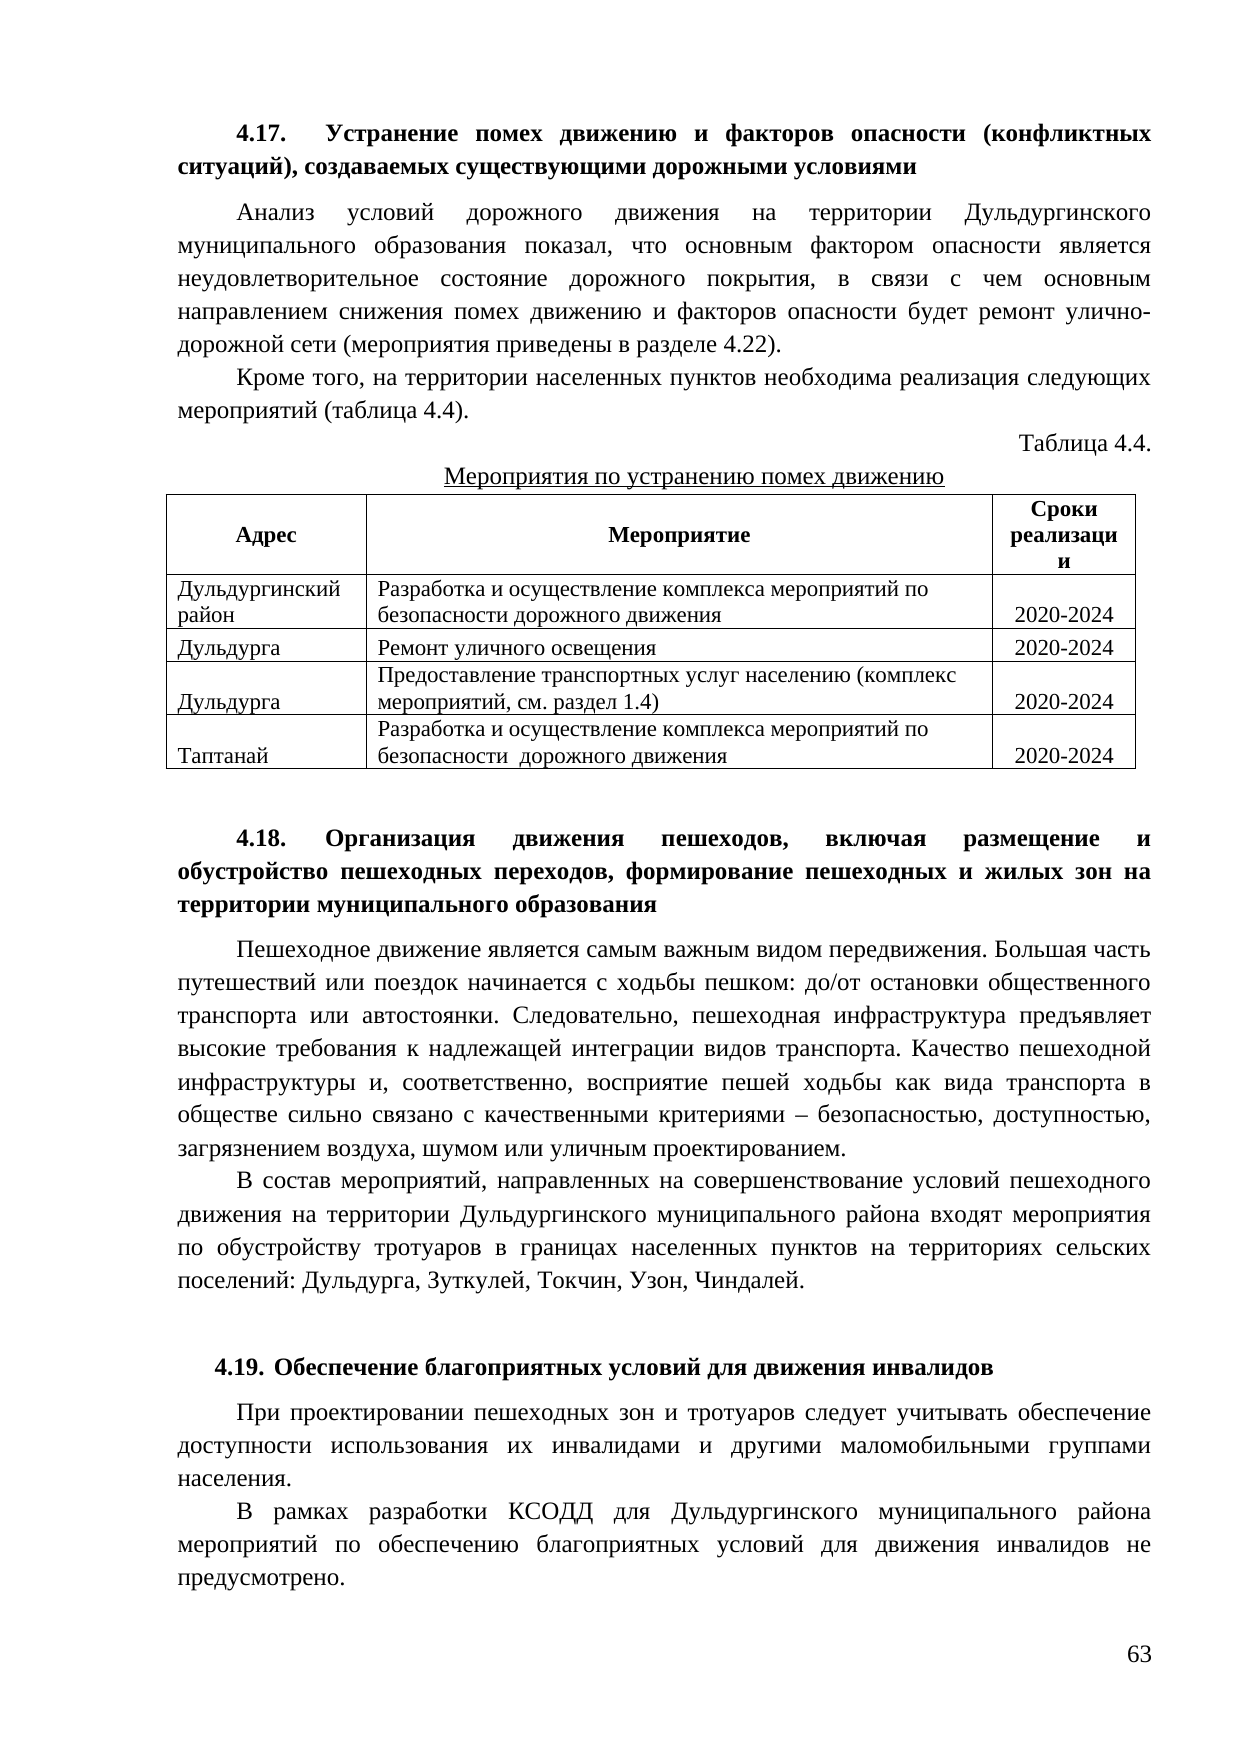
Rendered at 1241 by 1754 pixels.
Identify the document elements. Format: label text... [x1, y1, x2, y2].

table_cell 2020-2024 [993, 662, 1135, 714]
table_cell Разработка и осуществление комплекса мероприятий по безопасности дорожного движения [367, 575, 992, 628]
table_cell 2020-2024 [993, 629, 1135, 661]
text Мероприятия по устранению помех движению [177, 461, 1152, 489]
table_cell Дульдургинский район [167, 575, 366, 628]
table_cell Дульдурга [167, 629, 366, 661]
table_cell Таптанай [167, 715, 366, 768]
text Анализ условий дорожного движения на территории Дульдургинского муниципального образования показал, что основным фактором опасности является неудовлетворительное состояние дорожного покрытия, в связи с чем основным направлением снижения помех движению и факторов опасности будет ремонт улично-дорожной сети (мероприятия приведены в разделе 4.22). [177, 197, 1152, 357]
text Кроме того, на территории населенных пунктов необходима реализация следующих мероприятий (таблица 4.4). [177, 362, 1152, 423]
table_cell 2020-2024 [993, 715, 1135, 768]
table_cell 2020-2024 [993, 575, 1135, 628]
table_header Сроки реализации [993, 495, 1135, 574]
text В состав мероприятий, направленных на совершенствование условий пешеходного движения на территории Дульдургинского муниципального района входят мероприятия по обустройству тротуаров в границах населенных пунктов на территориях сельских поселений: Дульдурга, Зуткулей, Токчин, Узон, Чиндалей. [177, 1166, 1152, 1293]
table_cell Предоставление транспортных услуг населению (комплекс мероприятий, см. раздел 1.4) [367, 662, 992, 714]
subtitle Устранение помех движению и факторов опасности (конфликтных ситуаций), создаваемых существующими дорожными условиями [177, 118, 1152, 180]
subtitle Обеспечение благоприятных условий для движения инвалидов [214, 1352, 1152, 1380]
table_header Мероприятие [367, 495, 992, 574]
subtitle Организация движения пешеходов, включая размещение и обустройство пешеходных переходов, формирование пешеходных и жилых зон на территории муниципального образования [177, 823, 1152, 918]
table_header Адрес [167, 495, 366, 574]
text В рамках разработки КСОДД для Дульдургинского муниципального района мероприятий по обеспечению благоприятных условий для движения инвалидов не предусмотрено. [177, 1496, 1152, 1591]
table_cell Разработка и осуществление комплекса мероприятий по безопасности дорожного движения [367, 715, 992, 768]
table_cell Ремонт уличного освещения [367, 629, 992, 661]
text При проектировании пешеходных зон и тротуаров следует учитывать обеспечение доступности использования их инвалидами и другими маломобильными группами населения. [177, 1397, 1152, 1492]
text Таблица 4.4. [177, 428, 1152, 457]
text Пешеходное движение является самым важным видом передвижения. Большая часть путешествий или поездок начинается с ходьбы пешком: до/от остановки общественного транспорта или автостоянки. Следовательно, пешеходная инфраструктура предъявляет высокие требования к надлежащей интеграции видов транспорта. Качество пешеходной инфраструктуры и, соответственно, восприятие пешей ходьбы как вида транспорта в обществе сильно связано с качественными критериями – безопасностью, доступностью, загрязнением воздуха, шумом или уличным проектированием. [177, 934, 1152, 1161]
table_cell Дульдурга [167, 662, 366, 714]
